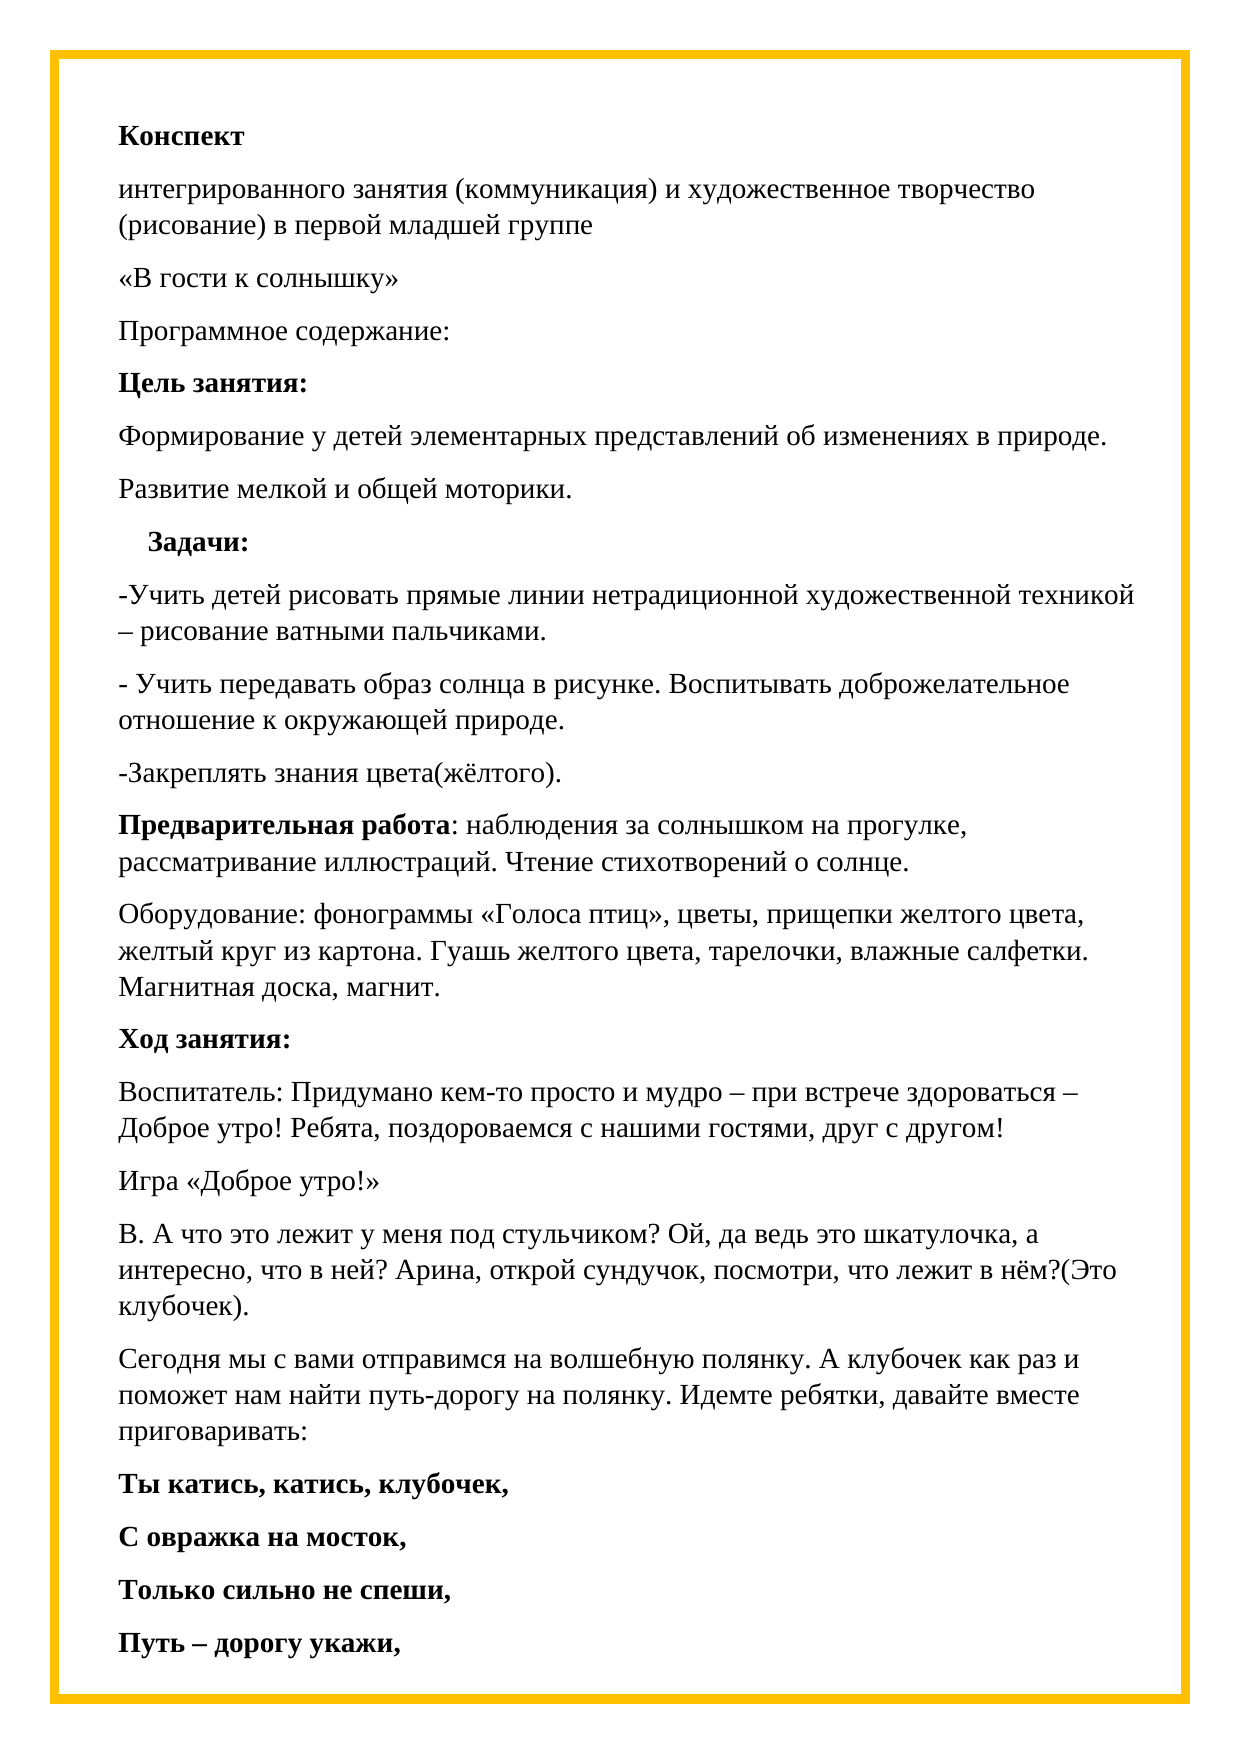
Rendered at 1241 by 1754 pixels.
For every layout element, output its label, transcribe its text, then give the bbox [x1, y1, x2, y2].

text Предварительная работа: наблюдения за солнышком на прогулке, рассматривание иллюстраций. Чтение стихотворений о солнце. [118, 807, 1152, 877]
text Только сильно не спеши, [118, 1572, 1152, 1606]
text Сегодня мы с вами отправимся на волшебную полянку. А клубочек как раз и поможет нам найти путь-дорогу на полянку. Идемте ребятки, давайте вместе приговаривать: [118, 1341, 1152, 1447]
text Задачи: [118, 524, 1152, 557]
text С овражка на мосток, [118, 1519, 1152, 1553]
text Цель занятия: [118, 366, 1152, 399]
text Развитие мелкой и общей моторики. [118, 471, 1152, 505]
text - Учить передавать образ солнца в рисунке. Воспитывать доброжелательное отношение к окружающей природе. [118, 666, 1152, 735]
text интегрированного занятия (коммуникация) и художественное творчество (рисование) в первой младшей группе [118, 171, 1152, 241]
text Программное содержание: [118, 313, 1152, 346]
text -Закреплять знания цвета(жёлтого). [118, 755, 1152, 788]
text Оборудование: фонограммы «Голоса птиц», цветы, прищепки желтого цвета, желтый круг из картона. Гуашь желтого цвета, тарелочки, влажные салфетки. Магнитная доска, магнит. [118, 896, 1152, 1002]
text Формирование у детей элементарных представлений об изменениях в природе. [118, 418, 1152, 452]
text Ты катись, катись, клубочек, [118, 1466, 1152, 1500]
text Воспитатель: Придумано кем-то просто и мудро – при встрече здороваться – Доброе утро! Ребята, поздороваемся с нашими гостями, друг с другом! [118, 1074, 1152, 1144]
text Игра «Доброе утро!» [118, 1163, 1152, 1197]
text Конспект [118, 118, 1152, 152]
text Ход занятия: [118, 1022, 1152, 1055]
text «В гости к солнышку» [118, 260, 1152, 293]
text Путь – дорогу укажи, [118, 1625, 1152, 1658]
text -Учить детей рисовать прямые линии нетрадиционной художественной техникой – рисование ватными пальчиками. [118, 577, 1152, 646]
text В. А что это лежит у меня под стульчиком? Ой, да ведь это шкатулочка, а интересно, что в ней? Арина, открой сундучок, посмотри, что лежит в нём?(Это клубочек). [118, 1216, 1152, 1322]
